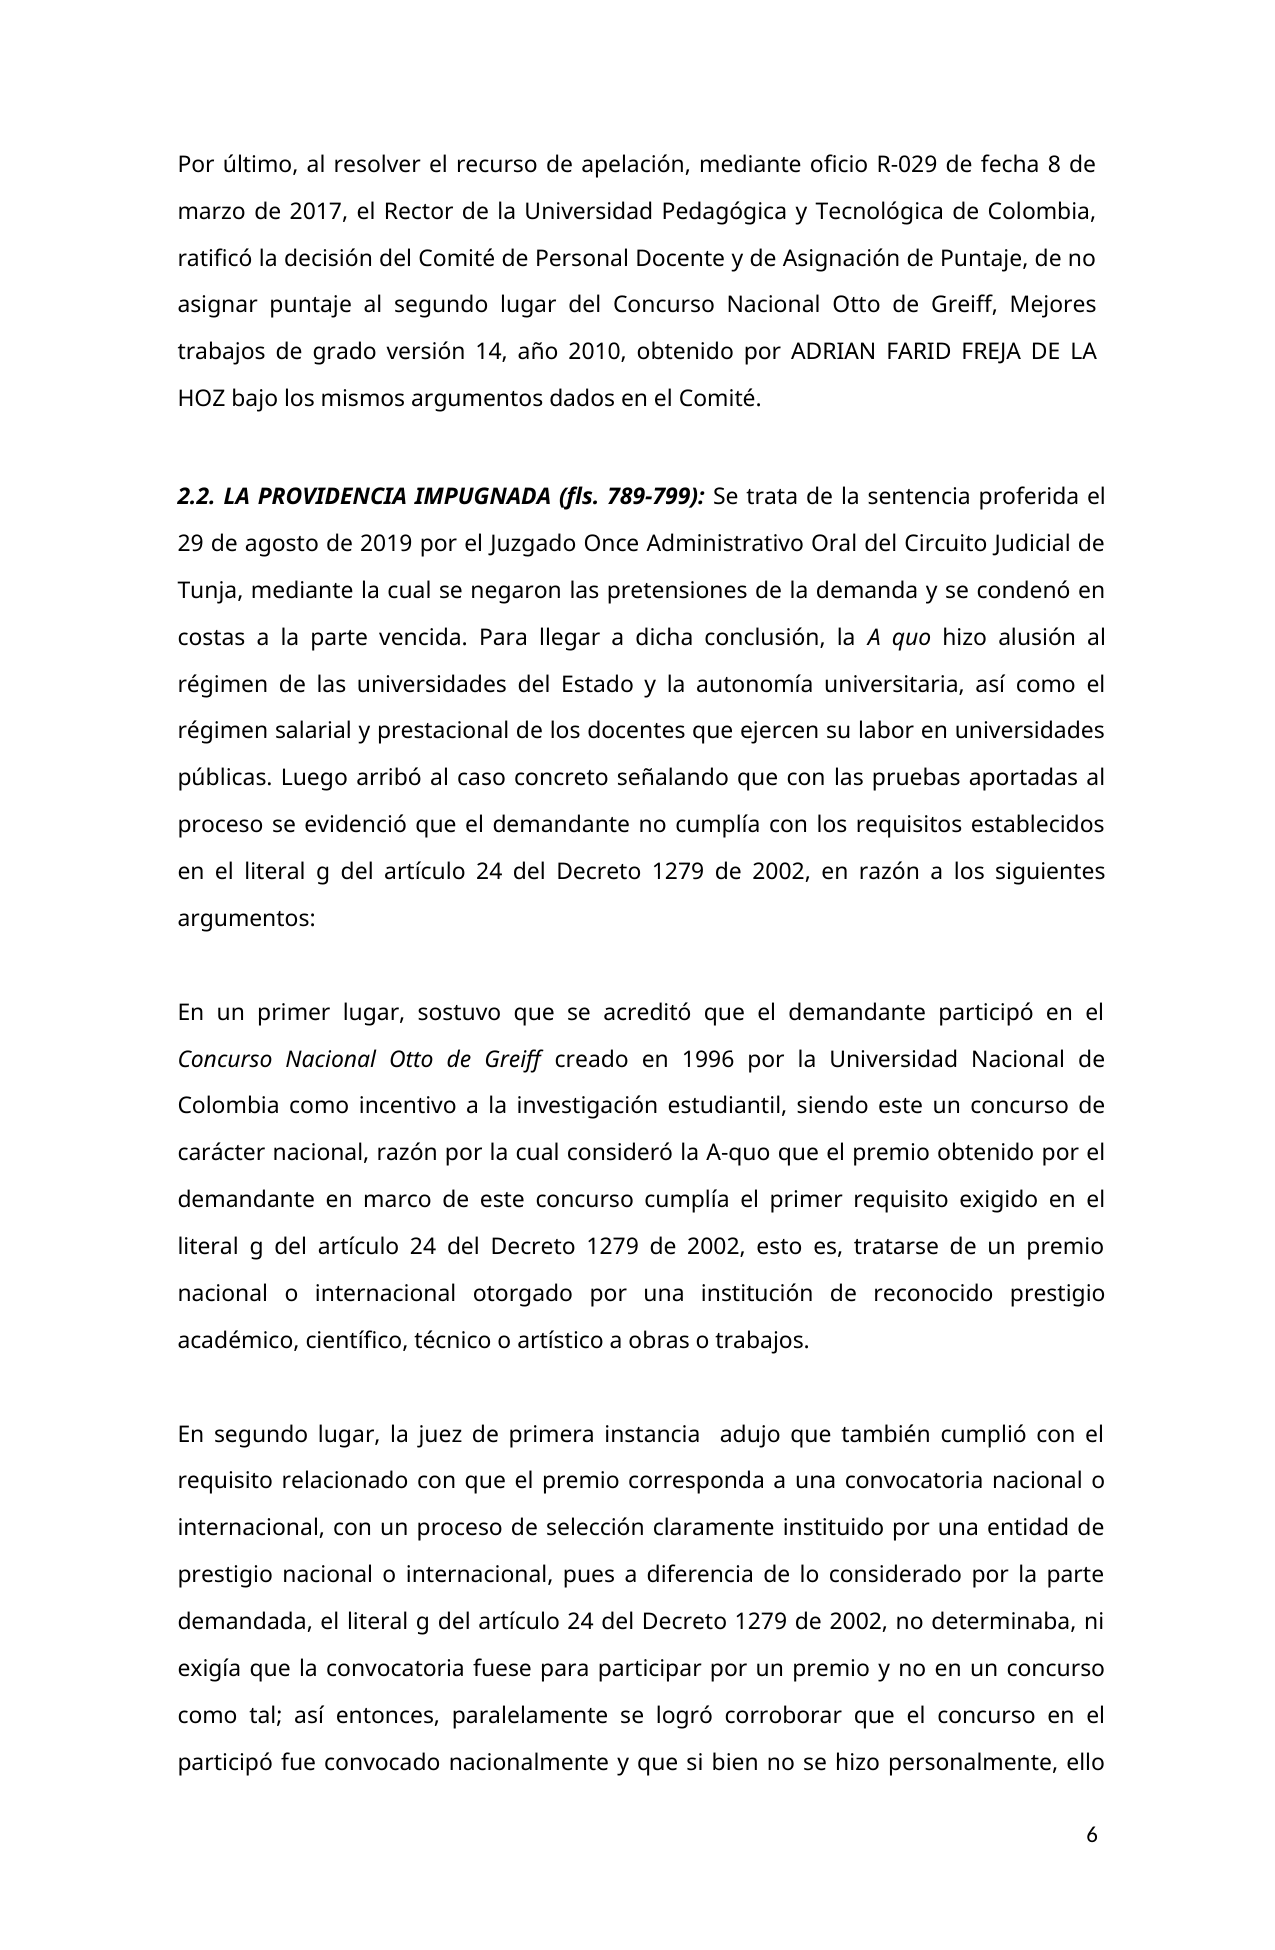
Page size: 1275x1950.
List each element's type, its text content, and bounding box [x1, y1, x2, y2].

text 2.2. LA PROVIDENCIA IMPUGNADA (fls. 789-799): Se trata de la sentencia proferida el 29 de agosto de 2019 por el Juzgado Once Administrativo Oral del Circuito Judicial de Tunja, mediante la cual se negaron las pretensiones de la demanda y se condenó en costas a la parte vencida. Para llegar a dicha conclusión, la A quo hizo alusión al régimen de las universidades del Estado y la autonomía universitaria, así como el régimen salarial y prestacional de los docentes que ejercen su labor en universidades públicas. Luego arribó al caso concreto señalando que con las pruebas aportadas al proceso se evidenció que el demandante no cumplía con los requisitos establecidos en el literal g del artículo 24 del Decreto 1279 de 2002, en razón a los siguientes argumentos: [177, 480, 1106, 933]
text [177, 1417, 1106, 1777]
text Por último, al resolver el recurso de apelación, mediante oficio R-029 de fecha 8 de marzo de 2017, el Rector de la Universidad Pedagógica y Tecnológica de Colombia, ratificó la decisión del Comité de Personal Docente y de Asignación de Puntaje, de no asignar puntaje al segundo lugar del Concurso Nacional Otto de Greiff, Mejores trabajos de grado versión 14, año 2010, obtenido por ADRIAN FARID FREJA DE LA HOZ bajo los mismos argumentos dados en el Comité. [177, 148, 1098, 413]
text En un primer lugar, sostuvo que se acreditó que el demandante participó en el Concurso Nacional Otto de Greiff creado en 1996 por la Universidad Nacional de Colombia como incentivo a la investigación estudiantil, siendo este un concurso de carácter nacional, razón por la cual consideró la A-quo que el premio obtenido por el demandante en marco de este concurso cumplía el primer requisito exigido en el literal g del artículo 24 del Decreto 1279 de 2002, esto es, tratarse de un premio nacional o internacional otorgado por una institución de reconocido prestigio académico, científico, técnico o artístico a obras o trabajos. [177, 996, 1106, 1355]
